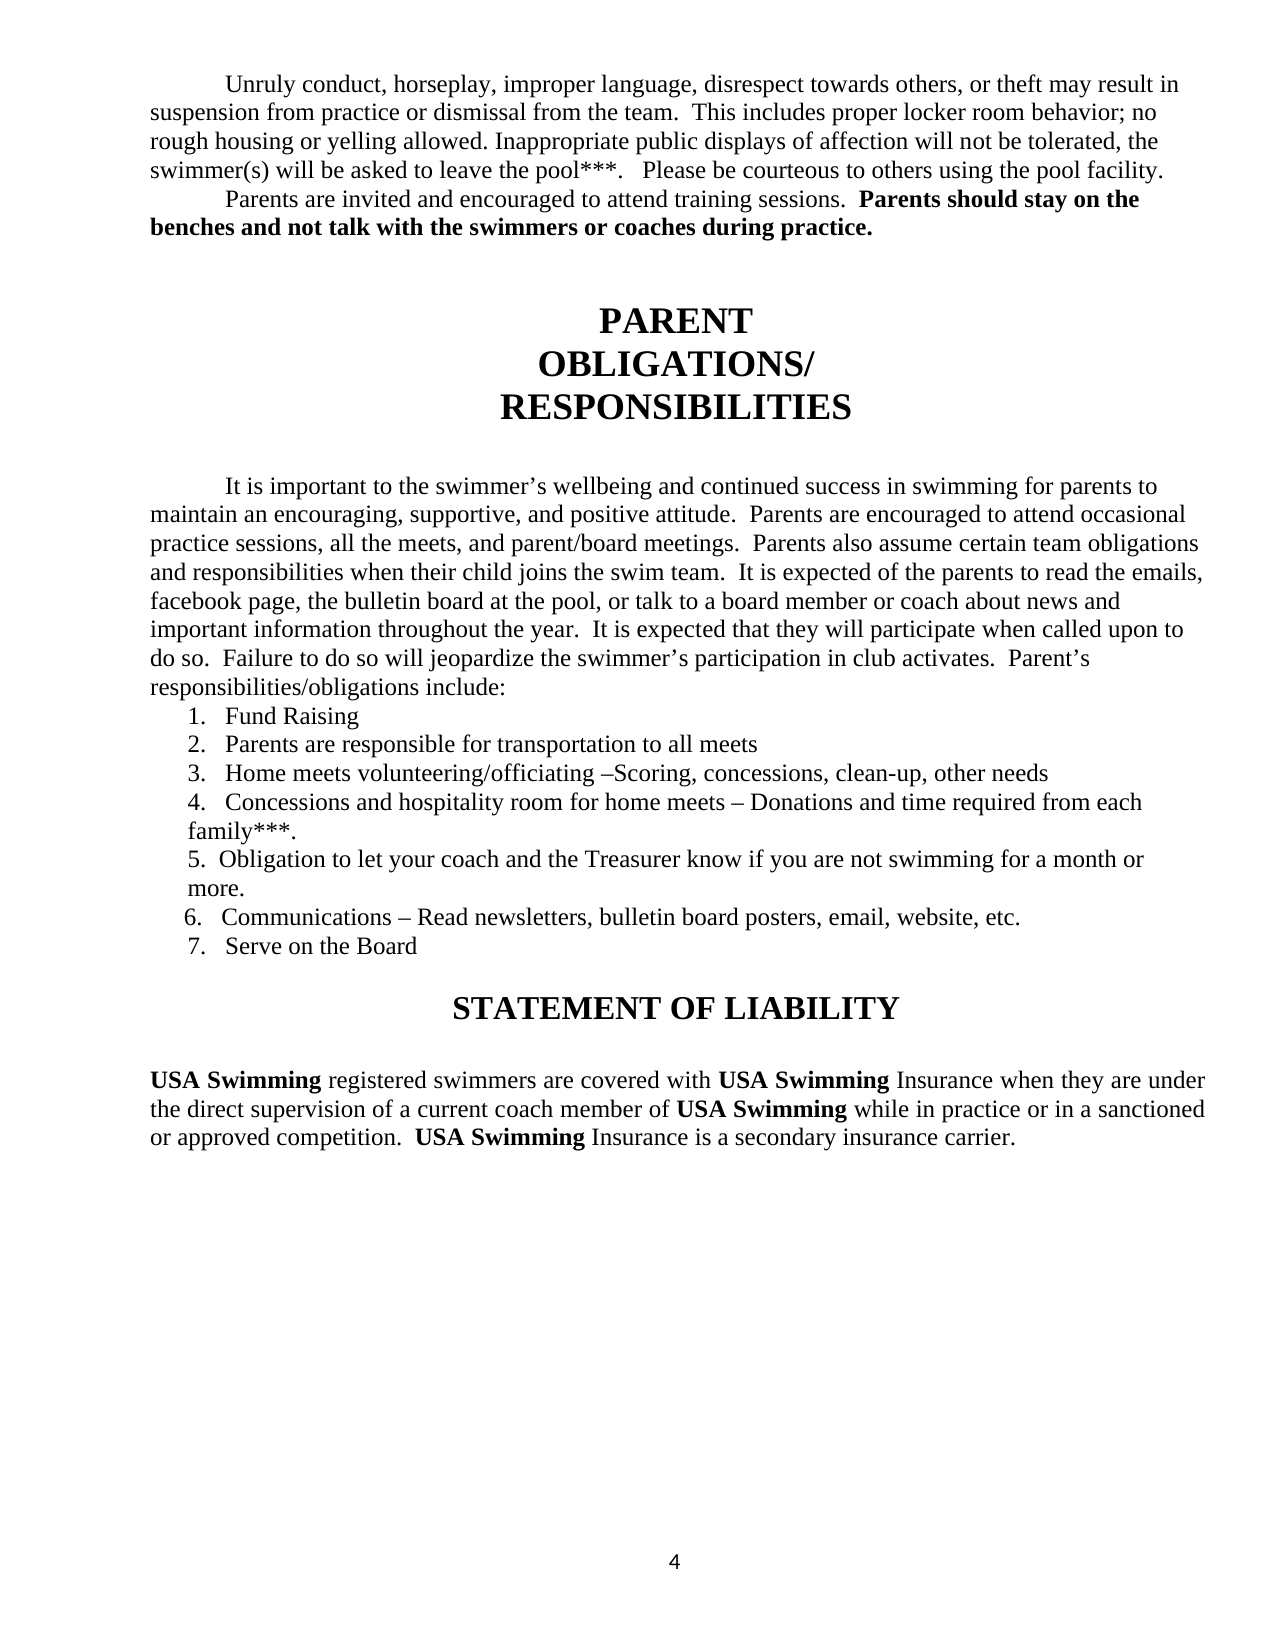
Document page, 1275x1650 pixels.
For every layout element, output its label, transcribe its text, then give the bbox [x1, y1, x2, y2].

text Unruly conduct, horseplay, improper language, disrespect towards others, or theft may result in suspension from practice or dismissal from the team. This includes proper locker room behavior; no rough housing or yelling allowed. Inappropriate public displays of affection will not be tolerated, the swimmer(s) will be asked to leave the pool***. Please be courteous to others using the pool facility. [150, 69, 1185, 184]
text 7. Serve on the Board [187, 931, 1212, 959]
text STATEMENT OF LIABILITY [446, 988, 906, 1027]
text 5. Obligation to let your coach and the Treasurer know if you are not swimming for a month or more. [187, 844, 1148, 902]
text PARENT OBLIGATIONS/ RESPONSIBILITIES [496, 298, 856, 428]
text 1. Fund Raising [187, 701, 1212, 729]
text Parents are invited and encouraged to attend training sessions. Parents should stay on the benches and not talk with the swimmers or coaches during practice. [150, 184, 1146, 241]
text It is important to the swimmer’s wellbeing and continued success in swimming for parents to maintain an encouraging, supportive, and positive attitude. Parents are encouraged to attend occasional practice sessions, all the meets, and parent/board meetings. Parents also assume certain team obligations and responsibilities when their child joins the swim team. It is expected of the parents to read the emails, facebook page, the bulletin board at the pool, or talk to a board member or coach about news and important information throughout the year. It is expected that they will participate when called upon to do so. Failure to do so will jeopardize the swimmer’s participation in club activates. Parent’s responsibilities/obligations include: [150, 471, 1205, 701]
text 3. Home meets volunteering/officiating –Scoring, concessions, clean-up, other needs [187, 758, 1212, 787]
text 2. Parents are responsible for transportation to all meets [187, 729, 1212, 758]
text 6. Communications – Read newsletters, bulletin board posters, email, website, etc. [183, 902, 1179, 931]
text 4. Concessions and hospitality room for home meets – Donations and time required from each family***. [187, 787, 1148, 844]
text USA Swimming registered swimmers are covered with USA Swimming Insurance when they are under the direct supervision of a current coach member of USA Swimming while in practice or in a sanctioned or approved competition. USA Swimming Insurance is a secondary insurance carrier. [150, 1065, 1206, 1151]
